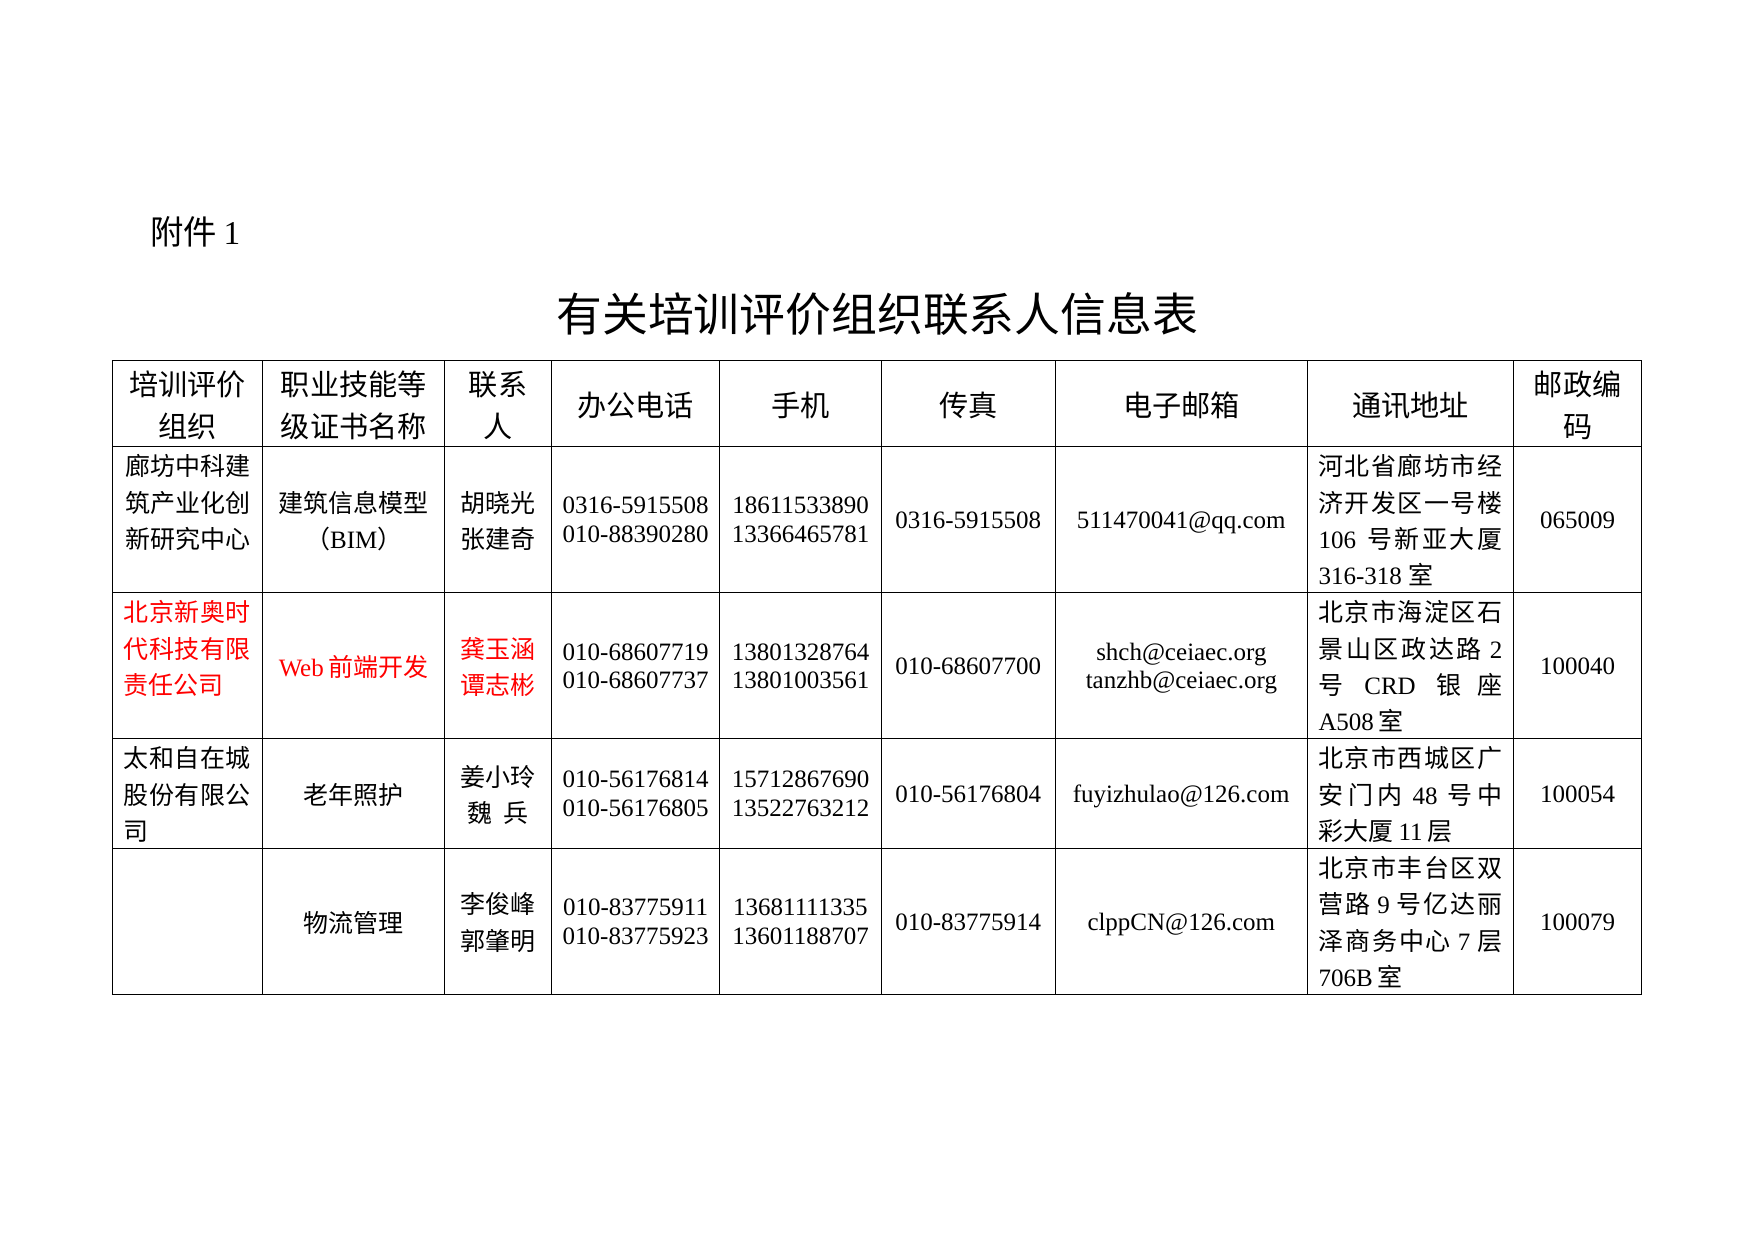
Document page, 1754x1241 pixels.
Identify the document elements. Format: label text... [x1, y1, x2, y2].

table_cell 河北省廊坊市经济开发区一号楼106 号新亚大厦316-318 室 [1308, 447, 1513, 592]
table_cell 北京市海淀区石景山区政达路2号CRD银座A508室 [1308, 593, 1513, 738]
table_cell 老年照护 [263, 739, 444, 848]
table_cell [113, 849, 262, 994]
table_cell 龚玉涵 谭志彬 [445, 593, 551, 738]
table_cell clppCN@126.com [1056, 849, 1307, 994]
table_header 通讯地址 [1308, 361, 1513, 446]
table_cell 0316-5915508 010-88390280 [552, 447, 719, 592]
table_cell 100079 [1514, 849, 1641, 994]
table_cell 胡晓光 张建奇 [445, 447, 551, 592]
table_cell 北京市丰台区双营路9号亿达丽泽商务中心7层706B室 [1308, 849, 1513, 994]
table_header 手机 [720, 361, 881, 446]
table_header 职业技能等级证书名称 [263, 361, 444, 446]
table_cell 13681111335 13601188707 [720, 849, 881, 994]
table_cell 100054 [1514, 739, 1641, 848]
text 附件1 [150, 198, 1604, 263]
table_cell 065009 [1514, 447, 1641, 592]
table_header 培训评价组织 [113, 361, 262, 446]
table_cell 511470041@qq.com [1056, 447, 1307, 592]
table_header 办公电话 [552, 361, 719, 446]
table_cell 010-56176814 010-56176805 [552, 739, 719, 848]
table_cell 物流管理 [263, 849, 444, 994]
table_cell 李俊峰 郭肇明 [445, 849, 551, 994]
table_header 联系人 [445, 361, 551, 446]
table_cell 18611533890 13366465781 [720, 447, 881, 592]
table_cell 0316-5915508 [882, 447, 1055, 592]
table_cell 廊坊中科建筑产业化创新研究中心 [113, 447, 262, 592]
table_cell 010-68607700 [882, 593, 1055, 738]
table_cell 13801328764 13801003561 [720, 593, 881, 738]
table_cell fuyizhulao@126.com [1056, 739, 1307, 848]
table_cell 010-56176804 [882, 739, 1055, 848]
table_cell 建筑信息模型（BIM） [263, 447, 444, 592]
text 有关培训评价组织联系人信息表 [150, 263, 1604, 360]
table_cell shch@ceiaec.org tanzhb@ceiaec.org [1056, 593, 1307, 738]
table_cell 北京市西城区广安门内48号中彩大厦11层 [1308, 739, 1513, 848]
table_header 电子邮箱 [1056, 361, 1307, 446]
table_cell 010-83775911 010-83775923 [552, 849, 719, 994]
table_cell 010-68607719 010-68607737 [552, 593, 719, 738]
table_header 邮政编码 [1514, 361, 1641, 446]
table_header 传真 [882, 361, 1055, 446]
table_cell 100040 [1514, 593, 1641, 738]
table_cell 北京新奥时代科技有限责任公司 [113, 593, 262, 738]
table_cell 太和自在城股份有限公司 [113, 739, 262, 848]
table_cell 010-83775914 [882, 849, 1055, 994]
table_cell Web前端开发 [263, 593, 444, 738]
table_cell 姜小玲 魏 兵 [445, 739, 551, 848]
table_cell 15712867690 13522763212 [720, 739, 881, 848]
